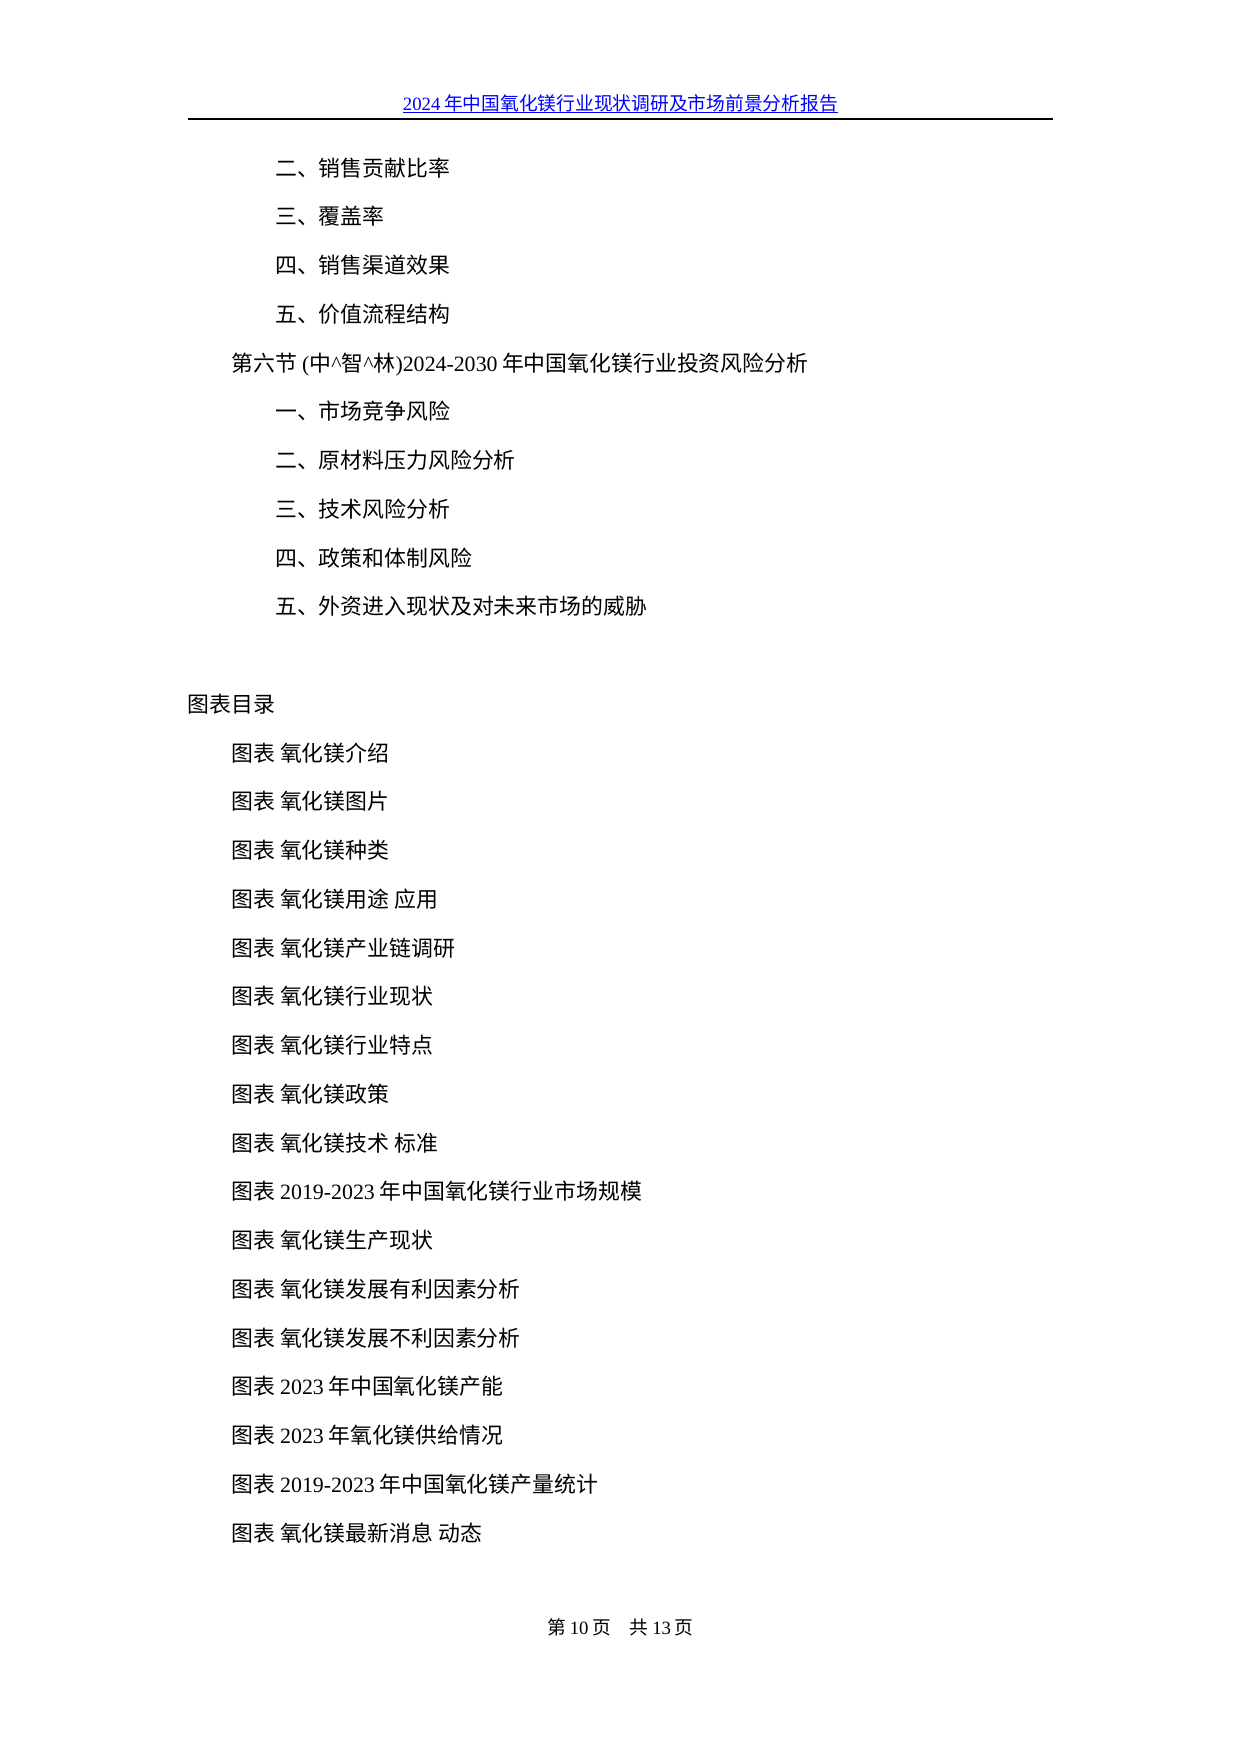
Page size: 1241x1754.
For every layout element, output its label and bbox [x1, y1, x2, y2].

text [187, 150, 1053, 1548]
